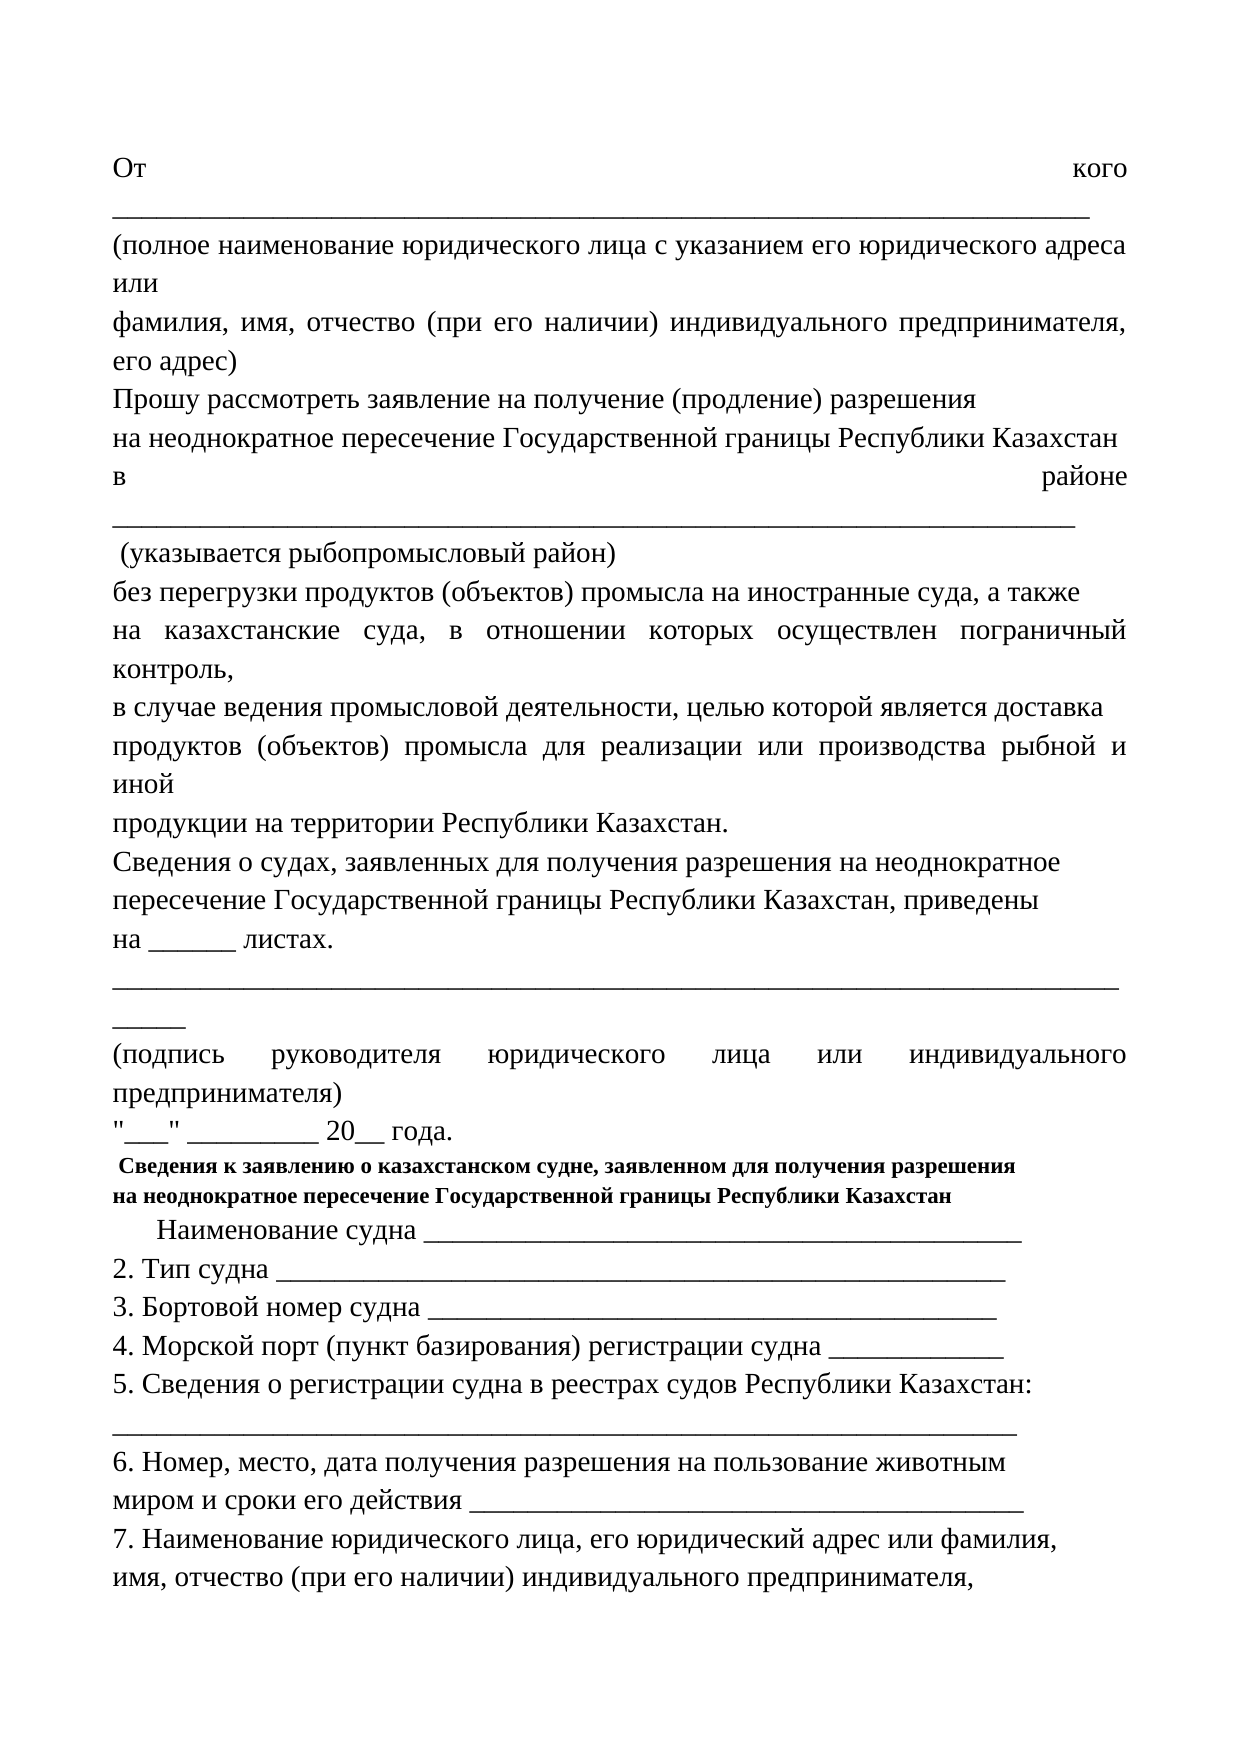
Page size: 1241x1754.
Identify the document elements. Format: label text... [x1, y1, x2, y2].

text 7. Наименование юридического лица, его юридический адрес или фамилия, [112, 1521, 1128, 1554]
text пересечение Государственной границы Республики Казахстан, приведены [112, 882, 1128, 916]
text имя, отчество (при его наличии) индивидуального предпринимателя, [112, 1559, 1128, 1593]
text (подпись руководителя юридического лица или индивидуального предпринимателя) [112, 1036, 1128, 1108]
text 3. Бортовой номер судна _______________________________________ [112, 1289, 1128, 1323]
text Прошу рассмотреть заявление на получение (продление) разрешения [112, 381, 1128, 415]
text (указывается рыбопромысловый район) [112, 535, 1128, 569]
text продуктов (объектов) промысла для реализации или производства рыбной и иной [112, 728, 1128, 800]
text "___" _________ 20__ года. [112, 1113, 1128, 1147]
text миром и сроки его действия ______________________________________ [112, 1482, 1128, 1516]
text ______________________________________________________________ [112, 1405, 1128, 1439]
text на неоднократное пересечение Государственной границы Республики Казахстан [112, 420, 1128, 453]
text фамилия, имя, отчество (при его наличии) индивидуального предпринимателя, его адрес) [112, 304, 1128, 376]
text __________________________________________________________________________ [112, 959, 1128, 1031]
text в случае ведения промысловой деятельности, целью которой является доставка [112, 689, 1128, 723]
text без перегрузки продуктов (объектов) промысла на иностранные суда, а также [112, 574, 1128, 607]
text 5. Сведения о регистрации судна в реестрах судов Республики Казахстан: [112, 1367, 1128, 1400]
text Сведения о судах, заявленных для получения разрешения на неоднократное [112, 844, 1128, 877]
text Наименование судна _________________________________________ [112, 1212, 1128, 1246]
text на ______ листах. [112, 921, 1128, 954]
text в районе __________________________________________________________________ [112, 458, 1128, 530]
text 2. Тип судна __________________________________________________ [112, 1251, 1128, 1284]
text 4. Морской порт (пункт базирования) регистрации судна ____________ [112, 1328, 1128, 1362]
text От кого ___________________________________________________________________ [112, 150, 1128, 222]
text 6. Номер, место, дата получения разрешения на пользование животным [112, 1444, 1128, 1477]
text продукции на территории Республики Казахстан. [112, 805, 1128, 839]
text на казахстанские суда, в отношении которых осуществлен пограничный контроль, [112, 612, 1128, 684]
text Сведения к заявлению о казахстанском судне, заявленном для получения разрешения на неоднократное пересечение Государственной границы Республики Казахстан [112, 1152, 1128, 1209]
text (полное наименование юридического лица с указанием его юридического адреса или [112, 227, 1128, 299]
